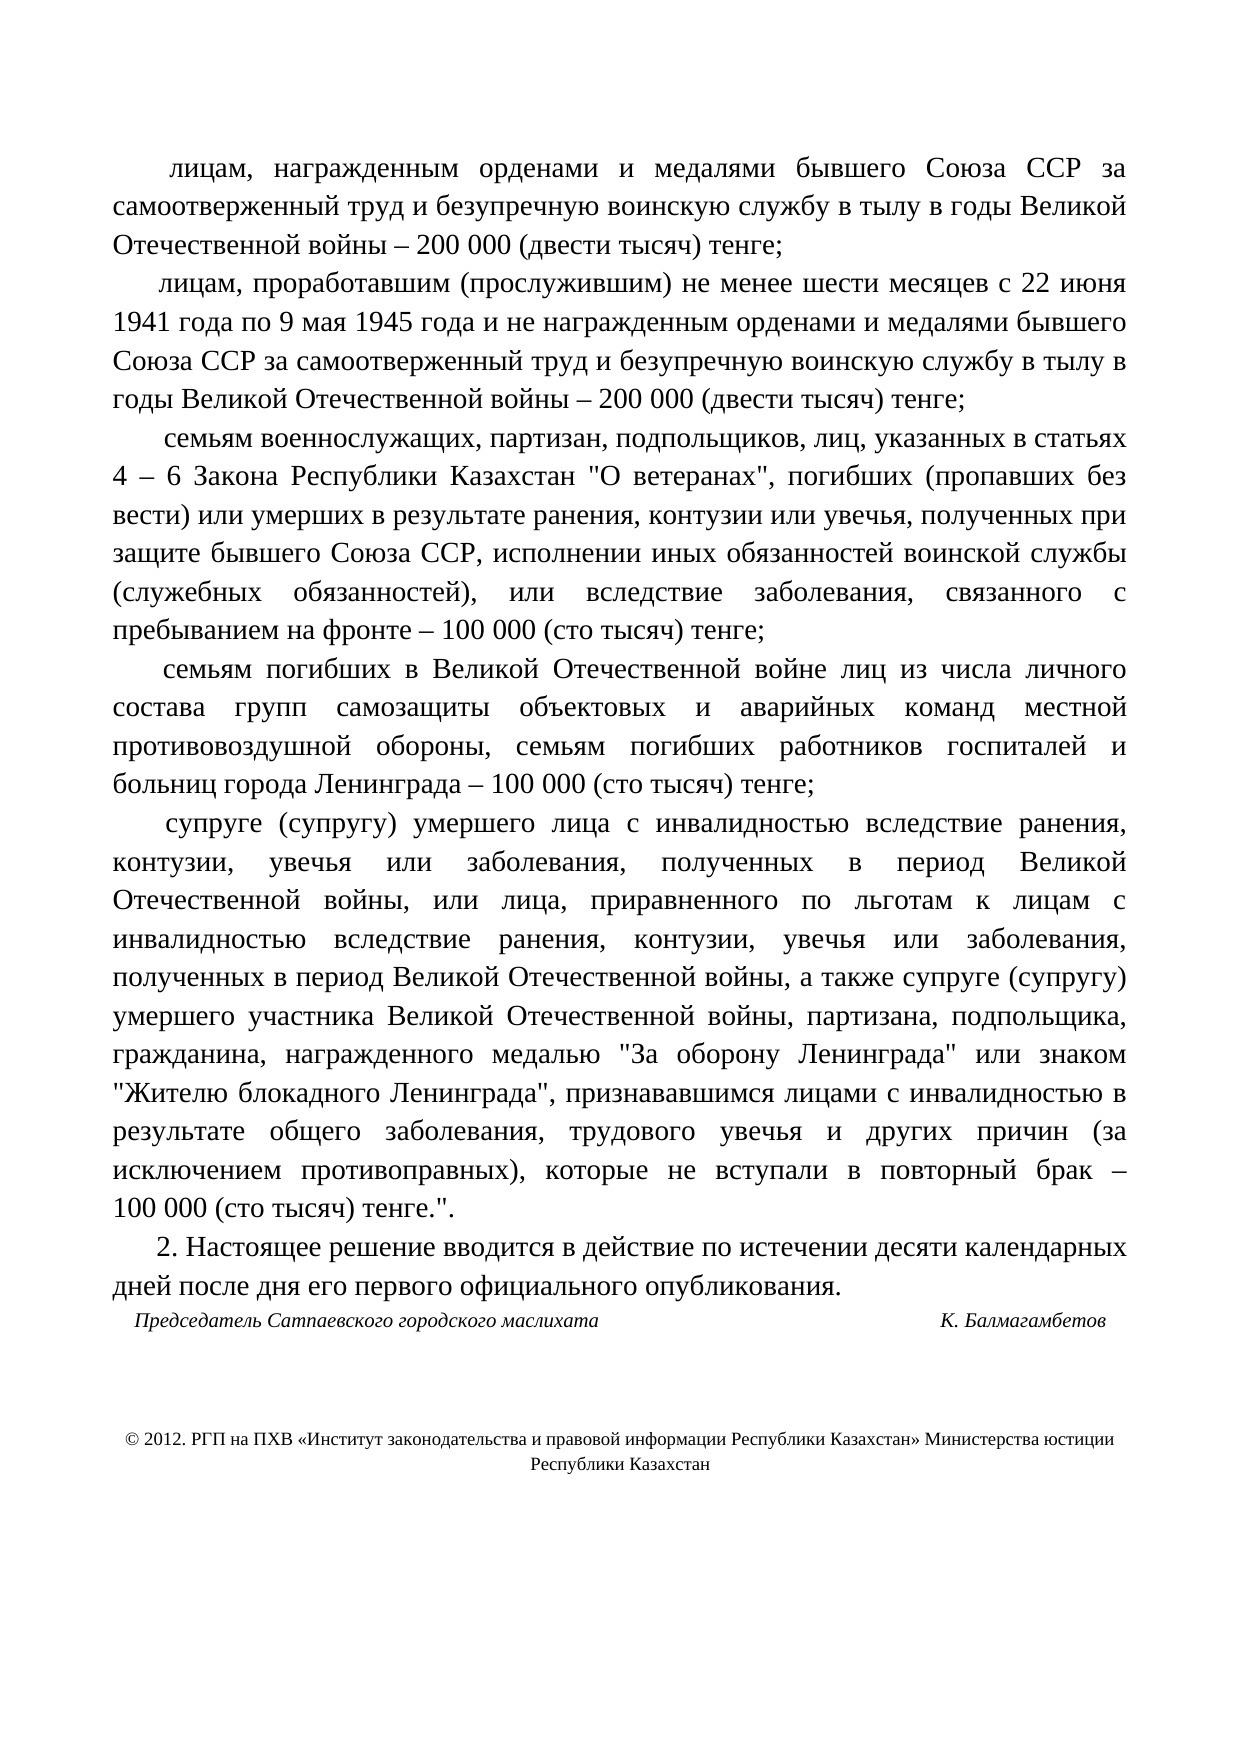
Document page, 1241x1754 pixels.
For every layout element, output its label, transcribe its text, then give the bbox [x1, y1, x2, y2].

table_header Председатель Сатпаевского городского маслихата [101, 1306, 939, 1337]
text лицам, проработавшим (прослужившим) не менее шести месяцев с 22 июня 1941 года по 9 мая 1945 года и не награжденным орденами и медалями бывшего Союза ССР за самоотверженный труд и безупречную воинскую службу в тылу в годы Великой Отечественной войны – 200 000 (двести тысяч) тенге; [112, 266, 1128, 415]
text семьям погибших в Великой Отечественной войне лиц из числа личного состава групп самозащиты объектовых и аварийных команд местной противовоздушной обороны, семьям погибших работников госпиталей и больниц города Ленинграда – 100 000 (сто тысяч) тенге; [112, 651, 1128, 800]
text лицам, награжденным орденами и медалями бывшего Союза ССР за самоотверженный труд и безупречную воинскую службу в тылу в годы Великой Отечественной войны – 200 000 (двести тысяч) тенге; [112, 150, 1128, 261]
text 2. Настоящее решение вводится в действие по истечении десяти календарных дней после дня его первого официального опубликования. [112, 1229, 1128, 1301]
text © 2012. РГП на ПХВ «Институт законодательства и правовой информации Республики Казахстан» Министерства юстиции Республики Казахстан [112, 1428, 1128, 1474]
text супруге (супругу) умершего лица с инвалидностью вследствие ранения, контузии, увечья или заболевания, полученных в период Великой Отечественной войны, или лица, приравненного по льготам к лицам с инвалидностью вследствие ранения, контузии, увечья или заболевания, полученных в период Великой Отечественной войны, а также супруге (супругу) умершего участника Великой Отечественной войны, партизана, подпольщика, гражданина, награжденного медалью "За оборону Ленинграда" или знаком "Жителю блокадного Ленинграда", признававшимся лицами с инвалидностью в результате общего заболевания, трудового увечья и других причин (за исключением противоправных), которые не вступали в повторный брак – 100 000 (сто тысяч) тенге.". [112, 805, 1128, 1224]
table_header К. Балмагамбетов [939, 1306, 1240, 1337]
text семьям военнослужащих, партизан, подпольщиков, лиц, указанных в статьях 4 – 6 Закона Республики Казахстан "О ветеранах", погибших (пропавших без вести) или умерших в результате ранения, контузии или увечья, полученных при защите бывшего Союза ССР, исполнении иных обязанностей воинской службы (служебных обязанностей), или вследствие заболевания, связанного с пребыванием на фронте – 100 000 (сто тысяч) тенге; [112, 420, 1128, 646]
